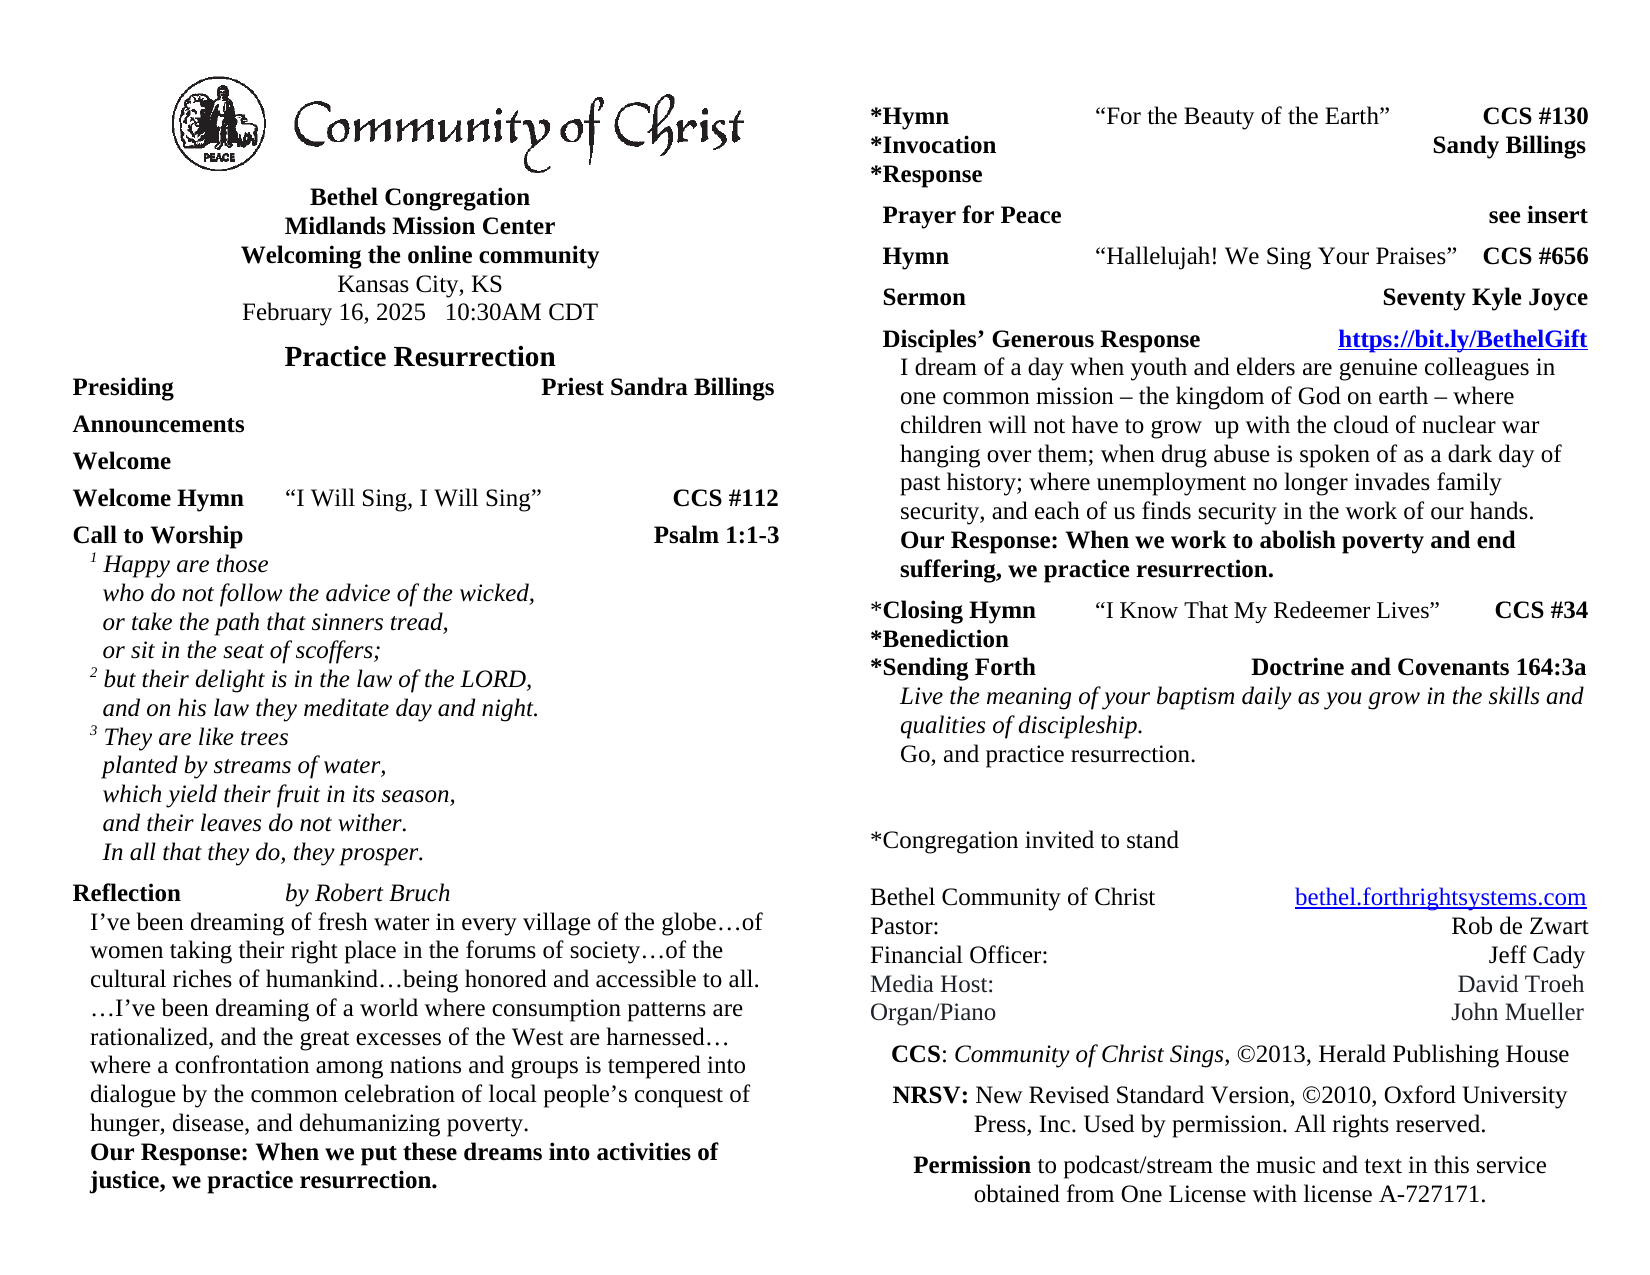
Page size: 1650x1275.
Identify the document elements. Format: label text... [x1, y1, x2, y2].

text 3 They are like trees [90, 722, 780, 751]
text Welcome [60, 446, 780, 475]
text planted by streams of water, [90, 751, 780, 779]
text Welcome Hymn “I Will Sing, I Will Sing” CCS #112 [60, 483, 780, 512]
text Hymn “Hallelujah! We Sing Your Praises” CCS #656 [870, 241, 1590, 270]
text Announcements [60, 409, 780, 438]
text Organ/Piano John Mueller [870, 997, 1590, 1026]
text Go, and practice resurrection. [900, 739, 1590, 767]
text Presiding Priest Sandra Billings [60, 372, 780, 401]
text 2 but their delight is in the law of the LORD, [90, 664, 780, 693]
text *Invocation Sandy Billings [870, 130, 1590, 159]
text In all that they do, they prosper. [90, 837, 780, 866]
text NRSV: New Revised Standard Version, ©2010, Oxford University Press, Inc. Used by permission. All rights reserved. [870, 1080, 1590, 1137]
text who do not follow the advice of the wicked, [90, 578, 780, 607]
text *Sending Forth Doctrine and Covenants 164:3a [870, 652, 1590, 681]
text *Hymn “For the Beauty of the Earth” CCS #130 [870, 101, 1590, 130]
text Financial Officer: Jeff Cady [870, 940, 1590, 969]
text Pastor: Rob de Zwart [870, 911, 1590, 940]
text and on his law they meditate day and night. [90, 693, 780, 722]
text Midlands Mission Center [60, 211, 780, 240]
text February 16, 2025 10:30AM CDT [60, 297, 780, 326]
text Prayer for Peace see insert [870, 200, 1590, 229]
text I’ve been dreaming of fresh water in every village of the globe…of women taking their right place in the forums of society…of the cultural riches of humankind…being honored and accessible to all. …I’ve been dreaming of a world where consumption patterns are rationalized, and the great excesses of the West are harnessed… where a confrontation among nations and groups is tempered into dialogue by the common celebration of local people’s conquest of hunger, disease, and dehumanizing poverty. [90, 907, 780, 1137]
text *Congregation invited to stand [870, 825, 1590, 854]
text Media Host: David Troeh [870, 969, 1590, 997]
text Our Response: When we put these dreams into activities of justice, we practice resurrection. [90, 1137, 780, 1194]
text or take the path that sinners tread, [90, 607, 780, 636]
text Bethel Community of Christ bethel.forthrightsystems.com [870, 882, 1590, 911]
text or sit in the seat of scoffers; [90, 636, 780, 664]
picture [161, 59, 754, 183]
text Bethel Congregation [60, 182, 780, 211]
text Reflection by Robert Bruch [60, 878, 780, 907]
text CCS: Community of Christ Sings, ©2013, Herald Publishing House [870, 1039, 1590, 1067]
text Sermon Seventy Kyle Joyce [870, 282, 1590, 311]
text *Closing Hymn “I Know That My Redeemer Lives” CCS #34 [870, 595, 1590, 624]
text I dream of a day when youth and elders are genuine colleagues in one common mission – the kingdom of God on earth – where children will not have to grow up with the cloud of nuclear war hanging over them; when drug abuse is spoken of as a dark day of past history; where unemployment no longer invades family security, and each of us finds security in the work of our hands. [900, 352, 1590, 525]
text which yield their fruit in its season, [90, 779, 780, 808]
text Welcoming the online community [60, 240, 780, 269]
text Live the meaning of your baptism daily as you grow in the skills and qualities of discipleship. [900, 681, 1590, 739]
text Call to Worship Psalm 1:1-3 [60, 521, 780, 549]
text Practice Resurrection [60, 339, 780, 372]
text *Response [870, 159, 1590, 187]
text *Benediction [870, 624, 1590, 652]
text Kansas City, KS [60, 269, 780, 297]
text 1 Happy are those [90, 549, 780, 578]
text Disciples’ Generous Response https://bit.ly/BethelGift [870, 324, 1590, 352]
text and their leaves do not wither. [90, 808, 780, 837]
text Our Response: When we work to abolish poverty and end suffering, we practice resurrection. [900, 525, 1590, 582]
text Permission to podcast/stream the music and text in this service obtained from One License with license A-727171. [870, 1150, 1590, 1207]
